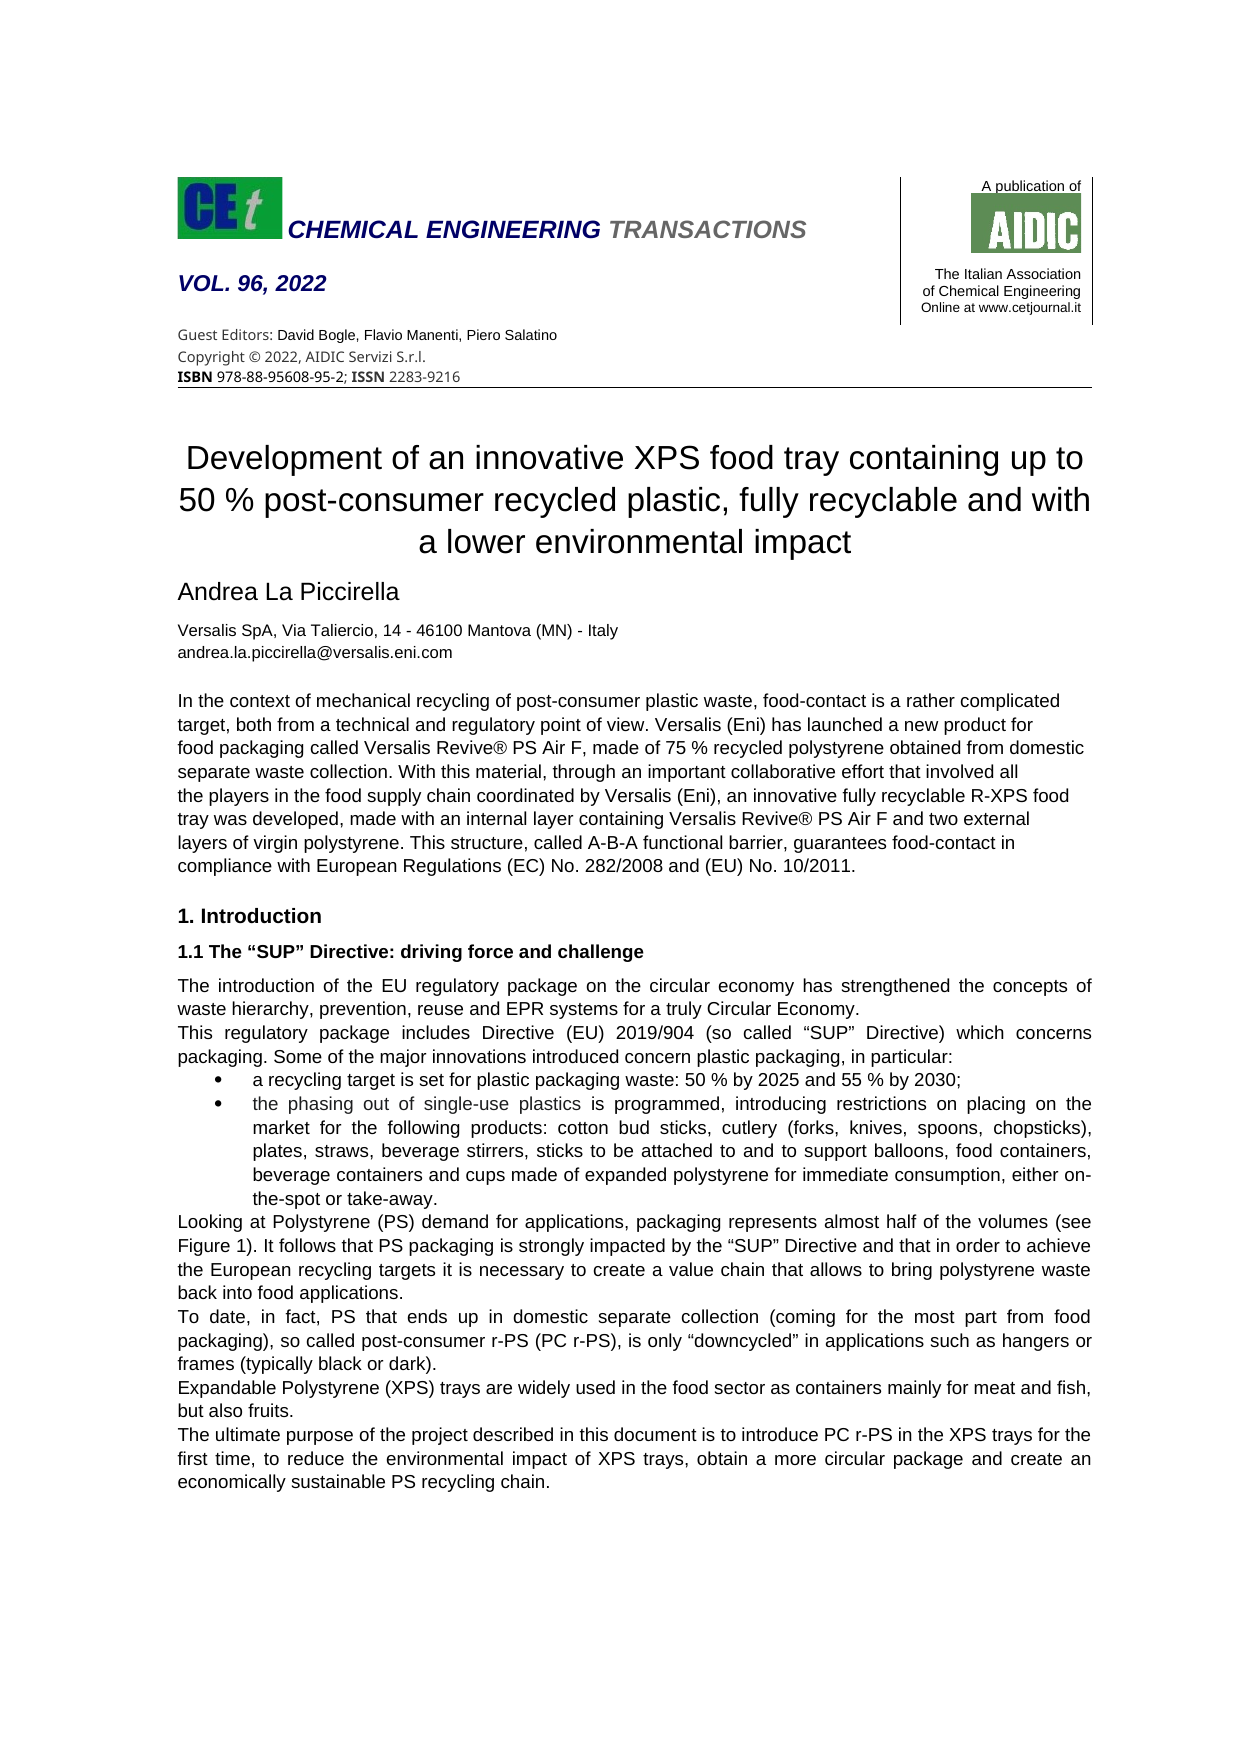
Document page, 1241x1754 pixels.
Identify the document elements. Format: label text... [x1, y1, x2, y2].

text In the context of mechanical recycling of post-consumer plastic waste, food-contact is a rather complicated [177, 690, 1092, 711]
text Andrea La Piccirella [177, 577, 1092, 606]
list the phasing out of single-use plastics is programmed, introducing restrictions on placing on the market for the following products: cotton bud sticks, cutlery (forks, knives, spoons, chopsticks), plates, straws, beverage stirrers, sticks to be attached to and to support balloons, food containers, beverage containers and cups made of expanded polystyrene for immediate consumption, either on-the-spot or take-away. [215, 1093, 1092, 1209]
text Expandable Polystyrene (XPS) trays are widely used in the food sector as containers mainly for meat and fish, but also fruits. [177, 1377, 1092, 1422]
list a recycling target is set for plastic packaging waste: 50 % by 2025 and 55 % by 2030; [215, 1069, 1092, 1091]
picture [971, 193, 1082, 253]
text target, both from a technical and regulatory point of view. Versalis (Eni) has launched a new product for [177, 713, 1092, 735]
title Development of an innovative XPS food tray containing up to 50 % post-consumer recycled plastic, fully recyclable and with a lower environmental impact [177, 438, 1092, 561]
text The ultimate purpose of the project described in this document is to introduce PC r-PS in the XPS trays for the first time, to reduce the environmental impact of XPS trays, obtain a more circular package and create an economically sustainable PS recycling chain. [177, 1424, 1092, 1493]
text layers of virgin polystyrene. This structure, called A-B-A functional barrier, guarantees food-contact in [177, 832, 1092, 853]
text This regulatory package includes Directive (EU) 2019/904 (so called “SUP” Directive) which concerns packaging. Some of the major innovations introduced concern plastic packaging, in particular: [177, 1022, 1092, 1067]
text compliance with European Regulations (EC) No. 282/2008 and (EU) No. 10/2011. [177, 855, 1092, 877]
subtitle Introduction [177, 904, 1092, 928]
table_header A publication of [901, 177, 1092, 266]
text To date, in fact, PS that ends up in domestic separate collection (coming for the most part from food packaging), so called post-consumer r-PS (PC r-PS), is only “downcycled” in applications such as hangers or frames (typically black or dark). [177, 1306, 1092, 1374]
text andrea.la.piccirella@versalis.eni.com [177, 643, 1092, 662]
subtitle The “SUP” Directive: driving force and challenge [177, 940, 1092, 962]
text Looking at Polystyrene (PS) demand for applications, packaging represents almost half of the volumes (see Figure 1). It follows that PS packaging is strongly impacted by the “SUP” Directive and that in order to achieve the European recycling targets it is necessary to create a value chain that allows to bring polystyrene waste back into food applications. [177, 1211, 1092, 1304]
text the players in the food supply chain coordinated by Versalis (Eni), an innovative fully recyclable R-XPS food [177, 784, 1092, 806]
text food packaging called Versalis Revive® PS Air F, made of 75 % recycled polystyrene obtained from domestic [177, 737, 1092, 759]
table_cell Guest Editors: David Bogle, Flavio Manenti, Piero Salatino Copyright © 2022, AIDIC Servizi S.r.l. ISBN 978-88-95608-95-2; ISSN 2283-9216 [178, 325, 1092, 387]
text tray was developed, made with an internal layer containing Versalis Revive® PS Air F and two external [177, 808, 1092, 829]
picture [177, 177, 283, 239]
table_header CHEMICAL ENGINEERING TRANSACTIONS VOL. 96, 2022 [178, 177, 900, 325]
text separate waste collection. With this material, through an important collaborative effort that involved all [177, 761, 1092, 782]
text The introduction of the EU regulatory package on the circular economy has strengthened the concepts of waste hierarchy, prevention, reuse and EPR systems for a truly Circular Economy. [177, 974, 1092, 1020]
text Versalis SpA, Via Taliercio, 14 - 46100 Mantova (MN) - Italy [177, 621, 1092, 640]
table_cell The Italian Association of Chemical Engineering Online at www.cetjournal.it [901, 266, 1092, 325]
